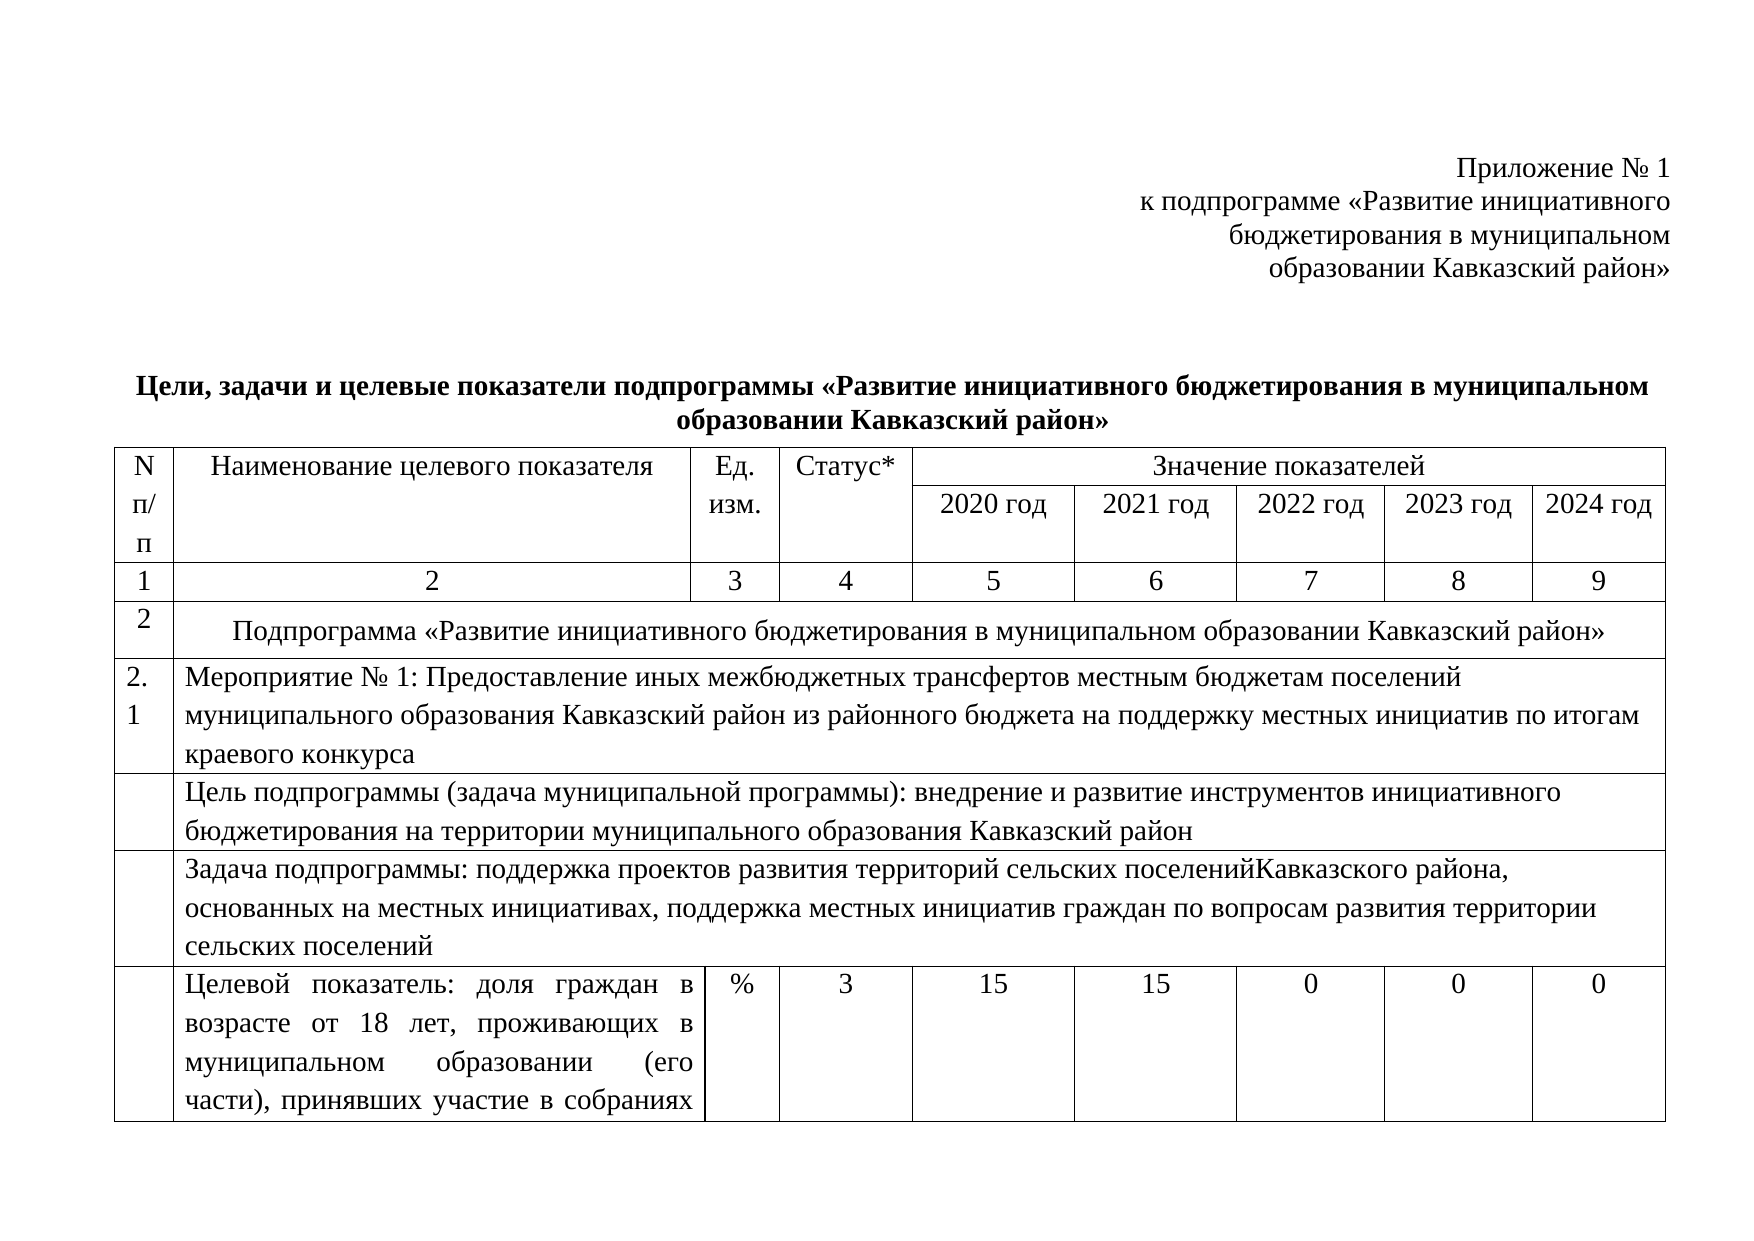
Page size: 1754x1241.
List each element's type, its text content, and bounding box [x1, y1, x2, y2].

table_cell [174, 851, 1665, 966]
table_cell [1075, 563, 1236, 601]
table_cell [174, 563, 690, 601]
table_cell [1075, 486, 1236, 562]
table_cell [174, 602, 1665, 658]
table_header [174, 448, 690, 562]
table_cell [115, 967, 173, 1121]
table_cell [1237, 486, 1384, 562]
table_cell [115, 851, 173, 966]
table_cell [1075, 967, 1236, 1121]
text образовании Кавказский район» [114, 251, 1671, 312]
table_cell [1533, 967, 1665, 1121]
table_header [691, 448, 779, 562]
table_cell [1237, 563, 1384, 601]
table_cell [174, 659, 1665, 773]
text Приложение № 1 к подпрограмме «Развитие инициативного [114, 150, 1671, 217]
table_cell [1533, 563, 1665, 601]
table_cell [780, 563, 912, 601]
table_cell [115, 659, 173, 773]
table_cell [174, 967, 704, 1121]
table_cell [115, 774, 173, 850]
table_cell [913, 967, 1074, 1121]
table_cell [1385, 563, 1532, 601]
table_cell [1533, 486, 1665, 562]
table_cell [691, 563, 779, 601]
text Цели, задачи и целевые показатели подпрограммы «Развитие инициативного бюджетирования в муниципальном образовании Кавказский район» [114, 368, 1671, 435]
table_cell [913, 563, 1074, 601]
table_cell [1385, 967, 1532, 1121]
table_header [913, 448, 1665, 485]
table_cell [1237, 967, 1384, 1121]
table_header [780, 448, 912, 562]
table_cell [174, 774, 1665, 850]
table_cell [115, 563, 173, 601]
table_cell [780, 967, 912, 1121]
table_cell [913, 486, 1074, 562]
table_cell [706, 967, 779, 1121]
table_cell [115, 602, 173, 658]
text бюджетирования в муниципальном [114, 217, 1671, 251]
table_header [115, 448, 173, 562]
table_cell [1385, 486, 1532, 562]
